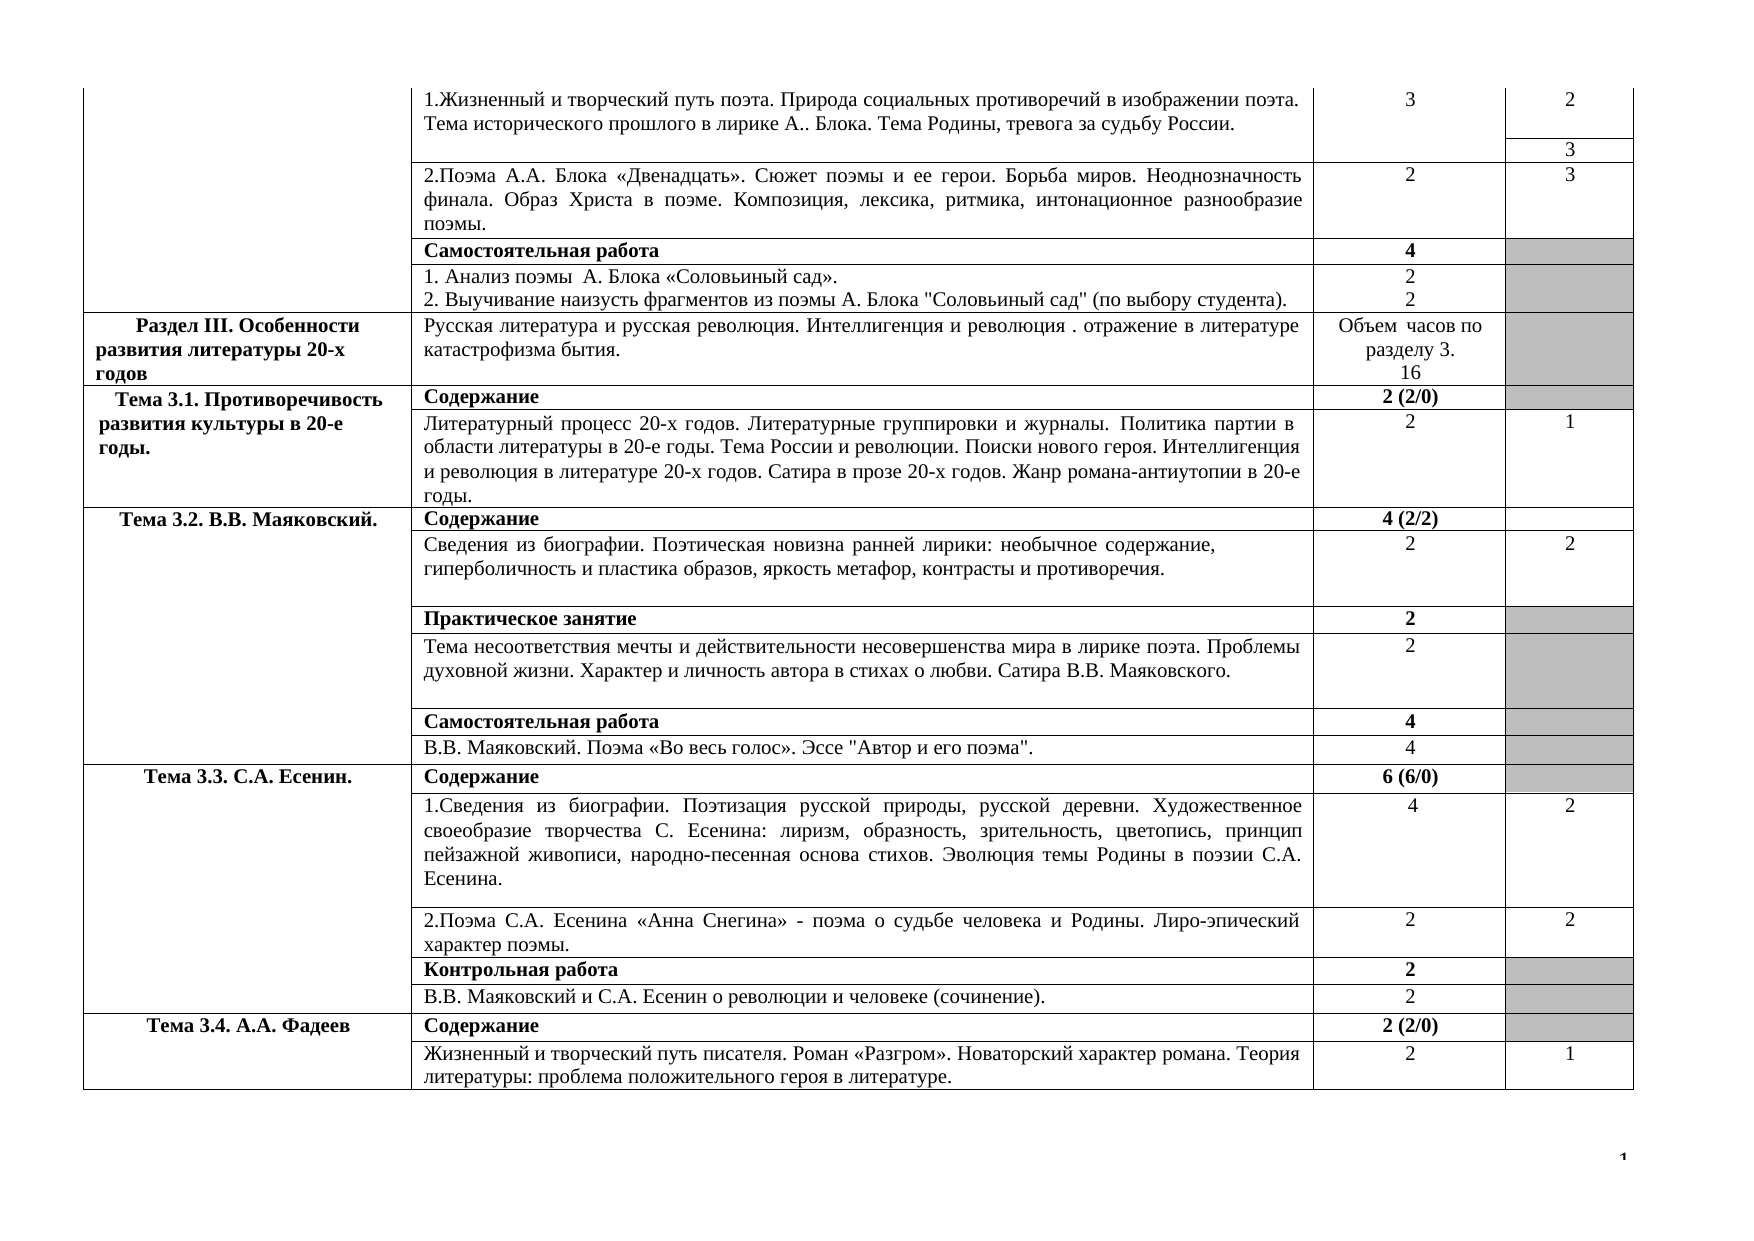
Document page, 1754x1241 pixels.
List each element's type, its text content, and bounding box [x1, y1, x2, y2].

table_cell Самостоятельная работа [412, 239, 1313, 264]
table_cell Объем часов по разделу 3. 16 [1314, 313, 1505, 385]
table_cell 2 [1314, 1042, 1505, 1089]
table_cell Сведения из биографии. Поэтическая новизна ранней лирики: необычное содержание, гиперболичность и пластика образов, яркость метафор, контрасты и противоречия. [412, 531, 1313, 606]
table_cell Содержание [412, 508, 1313, 530]
table_cell 2 [1506, 794, 1633, 907]
table_cell Тема 3.3. С.А. Есенин. [84, 765, 411, 1013]
table_cell Контрольная работа [412, 958, 1313, 984]
table_cell Тема 3.1. Противоречивость развития культуры в 20-е годы. [84, 386, 411, 507]
table_cell Тема 3.4. А.А. Фадеев [84, 1014, 411, 1089]
table_cell 4 [1314, 709, 1505, 735]
table_cell 2 (2/0) [1314, 386, 1505, 409]
table_cell 2 [1314, 163, 1505, 237]
table_cell 2 [1314, 985, 1505, 1013]
table_cell [1506, 508, 1633, 530]
table_cell В.В. Маяковский. Поэма «Во весь голос». Эссе "Автор и его поэма". [412, 736, 1313, 764]
table_cell 1 [1506, 1042, 1633, 1089]
table_cell Русская литература и русская революция. Интеллигенция и революция . отражение в литературе катастрофизма бытия. [412, 313, 1313, 385]
table_cell Содержание [412, 1014, 1313, 1041]
table_cell [1506, 607, 1633, 633]
table_cell 1 [1506, 410, 1633, 507]
table_cell Литературный процесс 20-х годов. Литературные группировки и журналы. Политика партии в области литературы в 20-е годы. Тема России и революции. Поиски нового героя. Интеллигенция и революция в литературе 20-х годов. Сатира в прозе 20-х годов. Жанр романа-антиутопии в 20-е годы. [412, 410, 1313, 507]
table_header 2 [1506, 88, 1633, 137]
table_cell [1506, 239, 1633, 264]
table_cell 4 (2/2) [1314, 508, 1505, 530]
table_cell 6 (6/0) [1314, 765, 1505, 792]
table_cell 2 (2/0) [1314, 1014, 1505, 1041]
table_cell Раздел III. Особенности развития литературы 20-х годов [84, 313, 411, 385]
table_cell 2 [1506, 531, 1633, 606]
table_cell 2 [1314, 410, 1505, 507]
table_cell 1.Сведения из биографии. Поэтизация русской природы, русской деревни. Художественное своеобразие творчества С. Есенина: лиризм, образность, зрительность, цветопись, принцип пейзажной живописи, народно-песенная основа стихов. Эволюция темы Родины в поэзии С.А. Есенина. [412, 794, 1313, 907]
table_cell [1506, 313, 1633, 385]
table_cell 2 [1506, 908, 1633, 957]
table_cell 3 [1506, 163, 1633, 237]
table_cell [1506, 736, 1633, 764]
table_header 3 [1314, 88, 1505, 162]
table_cell [1506, 1014, 1633, 1041]
table_cell Содержание [412, 765, 1313, 792]
table_cell В.В. Маяковский и С.А. Есенин о революции и человеке (сочинение). [412, 985, 1313, 1013]
table_cell [1506, 386, 1633, 409]
table_cell [1506, 958, 1633, 984]
table_cell 2 [1314, 531, 1505, 606]
table_cell 4 [1314, 736, 1505, 764]
table_cell Жизненный и творческий путь писателя. Роман «Разгром». Новаторский характер романа. Теория литературы: проблема положительного героя в литературе. [412, 1042, 1313, 1089]
table_cell 2 [1314, 634, 1505, 708]
table_cell [1506, 265, 1633, 312]
table_cell Содержание [412, 386, 1313, 409]
table_cell 2 2 [1314, 265, 1505, 312]
table_cell 2.Поэма А.А. Блока «Двенадцать». Сюжет поэмы и ее герои. Борьба миров. Неоднозначность финала. Образ Христа в поэме. Композиция, лексика, ритмика, интонационное разнообразие поэмы. [412, 163, 1313, 237]
table_cell [1506, 634, 1633, 708]
table_cell [1506, 985, 1633, 1013]
table_cell [1506, 709, 1633, 735]
table_cell Анализ поэмы А. Блока «Соловьиный сад». Выучивание наизусть фрагментов из поэмы А. Блока "Соловьиный сад" (по выбору студента). [412, 265, 1313, 312]
table_cell 2 [1314, 607, 1505, 633]
table_cell 2.Поэма С.А. Есенина «Анна Снегина» - поэма о судьбе человека и Родины. Лиро-эпический характер поэмы. [412, 908, 1313, 957]
table_cell 2 [1314, 958, 1505, 984]
table_cell 2 [1314, 908, 1505, 957]
table_cell Тема несоответствия мечты и действительности несовершенства мира в лирике поэта. Проблемы духовной жизни. Характер и личность автора в стихах о любви. Сатира В.В. Маяковского. [412, 634, 1313, 708]
table_cell 3 [1506, 139, 1633, 162]
table_cell 4 [1314, 239, 1505, 264]
table_cell Самостоятельная работа [412, 709, 1313, 735]
table_cell Практическое занятие [412, 607, 1313, 633]
table_cell [1506, 765, 1633, 792]
table_header 1.Жизненный и творческий путь поэта. Природа социальных противоречий в изображении поэта. Тема исторического прошлого в лирике А.. Блока. Тема Родины, тревога за судьбу России. [412, 88, 1313, 162]
table_header [84, 88, 411, 312]
table_cell 4 [1314, 794, 1505, 907]
table_cell Тема 3.2. В.В. Маяковский. [84, 508, 411, 764]
